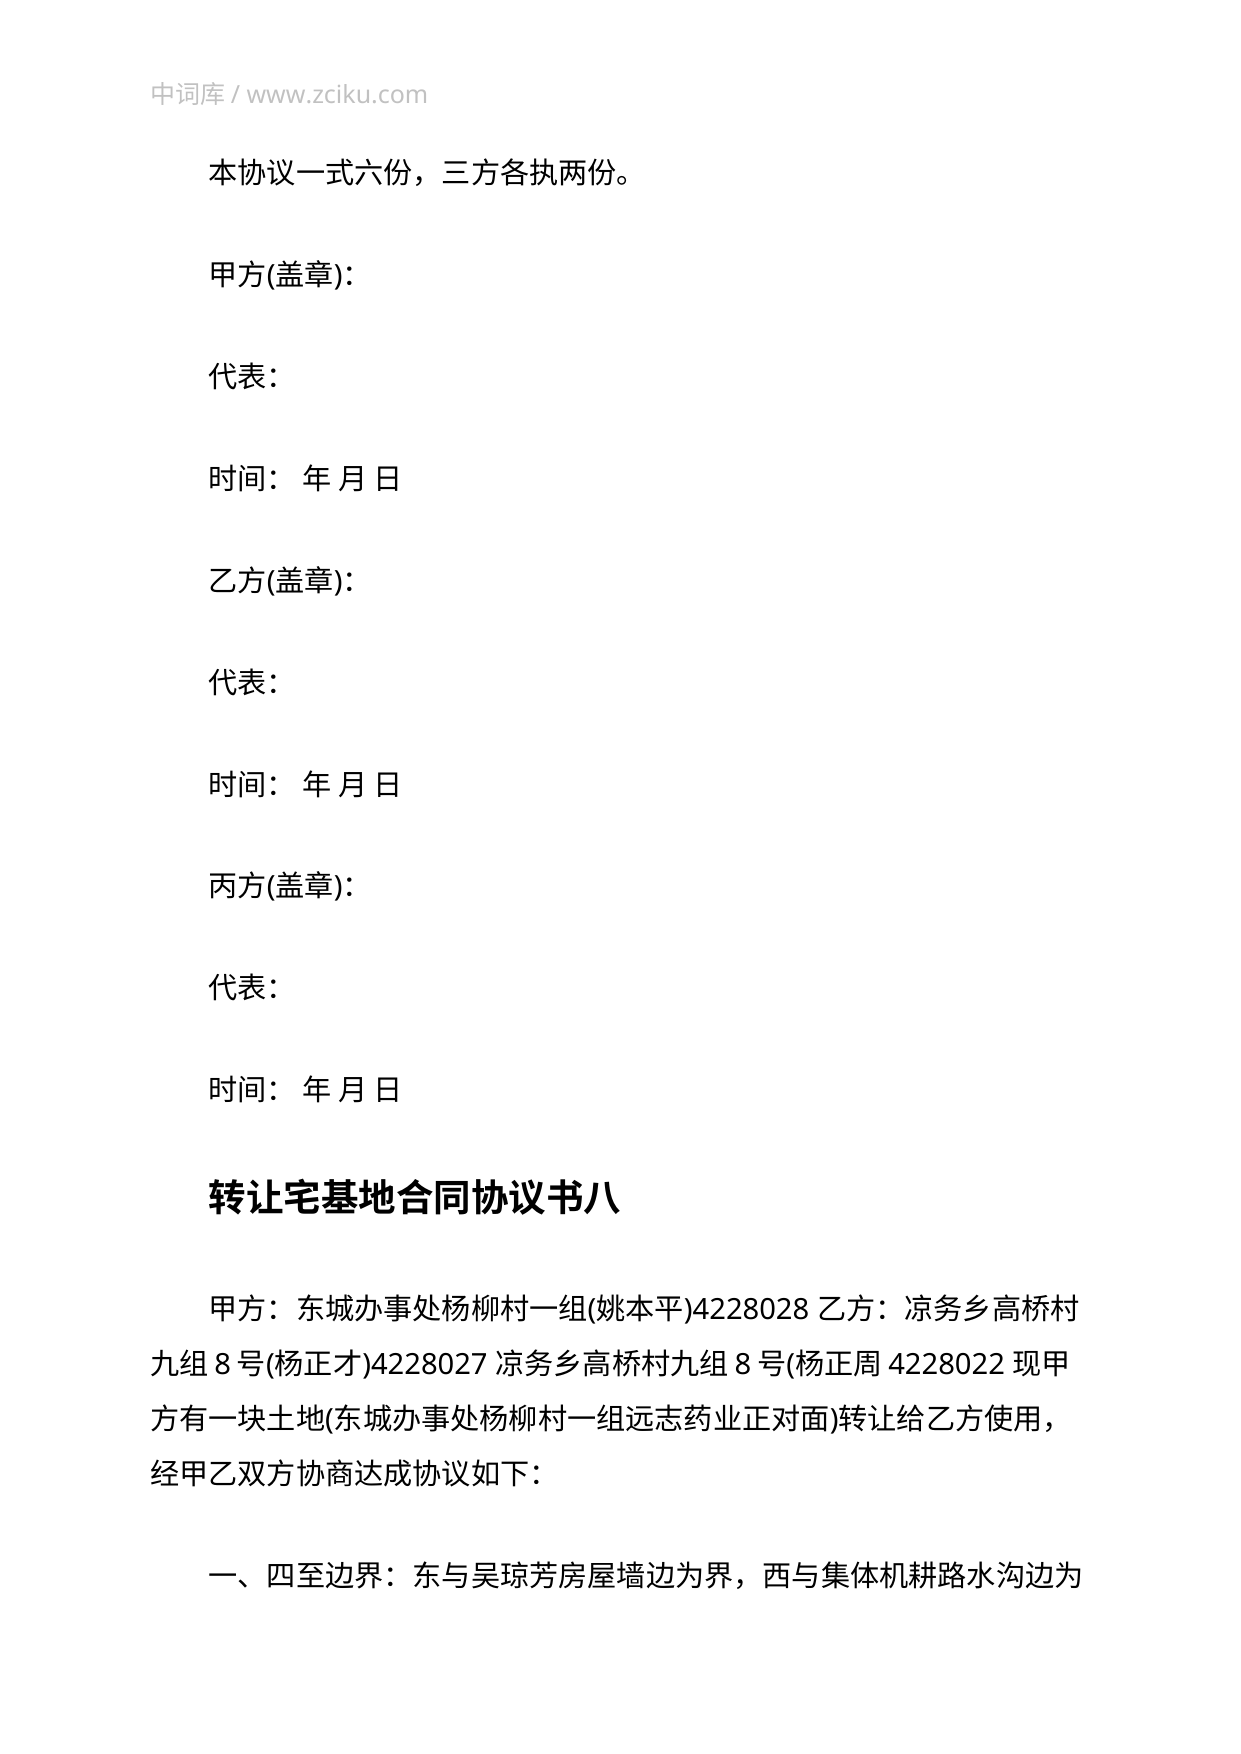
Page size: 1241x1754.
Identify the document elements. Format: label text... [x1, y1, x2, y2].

text 代表： [150, 354, 1090, 396]
text 代表： [150, 965, 1090, 1007]
text 时间： 年 月 日 [150, 761, 1090, 803]
text 转让宅基地合同协议书八 [150, 1168, 1090, 1223]
text 本协议一式六份，三方各执两份。 [150, 150, 1090, 192]
text 时间： 年 月 日 [150, 456, 1090, 498]
text 甲方(盖章)： [150, 252, 1090, 294]
text 甲方：东城办事处杨柳村一组(姚本平)4228028 乙方：凉务乡高桥村九组8号(杨正才)4228027 凉务乡高桥村九组8号(杨正周4228022 现甲方有一块土地(东城办事处杨柳村一组远志药业正对面)转让给乙方使用，经甲乙双方协商达成协议如下： [150, 1286, 1090, 1493]
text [150, 1552, 1090, 1595]
text 代表： [150, 659, 1090, 702]
text 时间： 年 月 日 [150, 1067, 1090, 1109]
text 乙方(盖章)： [150, 557, 1090, 600]
text 丙方(盖章)： [150, 863, 1090, 905]
